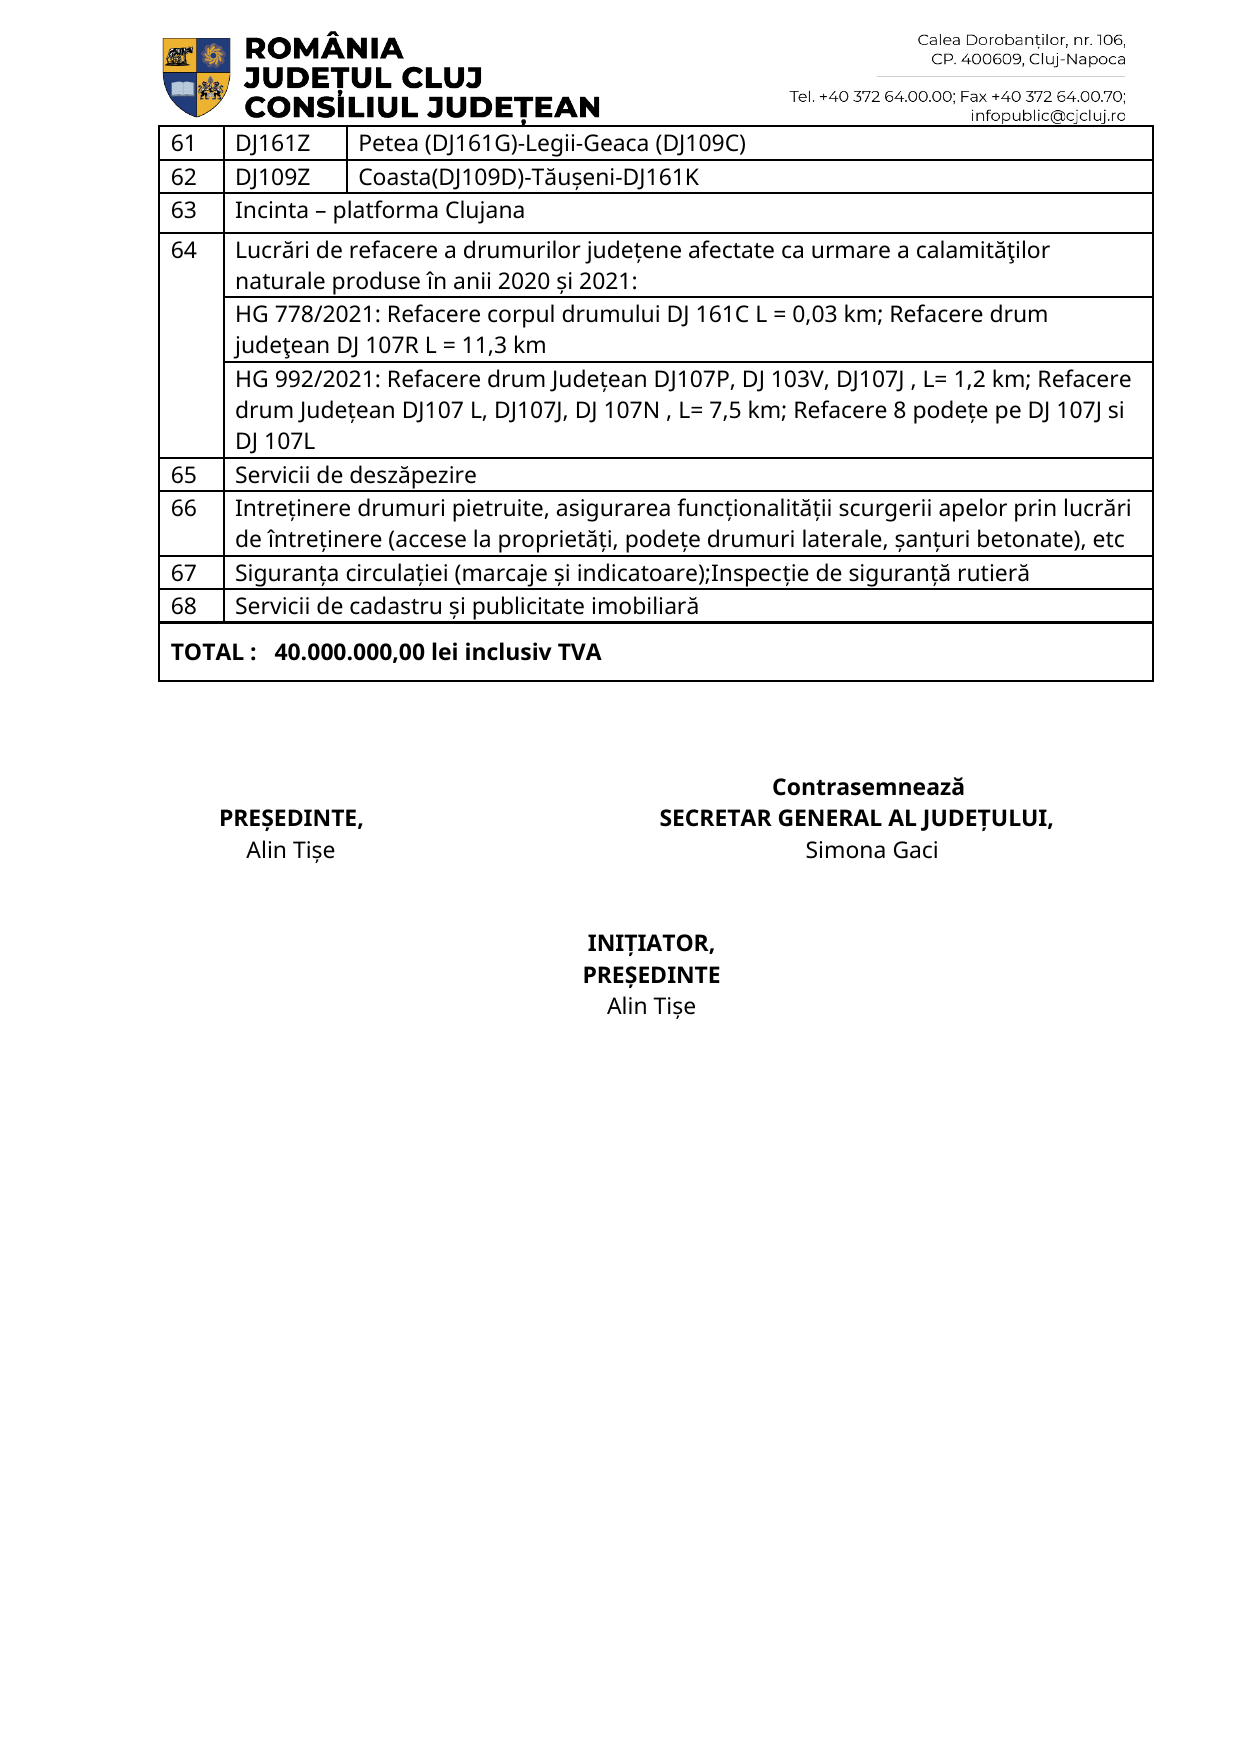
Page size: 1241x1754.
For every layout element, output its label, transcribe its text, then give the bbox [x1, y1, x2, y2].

text Alin Tişe Simona Gaci [159, 834, 1143, 865]
table_cell HG 992/2021: Refacere drum Județean DJ107P, DJ 103V, DJ107J , L= 1,2 km; Refacere drum Județean DJ107 L, DJ107J, DJ 107N , L= 7,5 km; Refacere 8 podețe pe DJ 107J si DJ 107L [225, 363, 1152, 457]
table_cell 64 [160, 234, 223, 457]
picture [162, 31, 600, 125]
table_cell DJ109Z [225, 161, 346, 192]
table_cell Intreținere drumuri pietruite, asigurarea funcționalității scurgerii apelor prin lucrări de întreținere (accese la proprietăți, podețe drumuri laterale, șanțuri betonate), etc [225, 492, 1152, 554]
table_cell 65 [160, 459, 223, 490]
text INIȚIATOR, [159, 927, 1143, 959]
text PREȘEDINTE [159, 959, 1143, 990]
table_cell 68 [160, 590, 223, 621]
table_cell Coasta(DJ109D)-Tăușeni-DJ161K [348, 161, 1152, 192]
table_cell Incinta – platforma Clujana [225, 194, 1152, 232]
text Alin Tișe [159, 990, 1143, 1021]
table_cell 61 [160, 127, 223, 159]
table_cell Servicii de cadastru și publicitate imobiliară [225, 590, 1152, 621]
table_cell HG 778/2021: Refacere corpul drumului DJ 161C L = 0,03 km; Refacere drum judeţean DJ 107R L = 11,3 km [225, 298, 1152, 361]
table_cell 63 [160, 194, 223, 232]
table_cell 67 [160, 557, 223, 588]
table_cell DJ161Z [225, 127, 346, 159]
picture [789, 31, 1125, 125]
table_cell TOTAL : 40.000.000,00 lei inclusiv TVA [160, 624, 1152, 680]
text Contrasemnează [159, 771, 1143, 802]
table_cell 62 [160, 161, 223, 192]
table_cell Petea (DJ161G)-Legii-Geaca (DJ109C) [348, 127, 1152, 159]
table_cell Lucrări de refacere a drumurilor județene afectate ca urmare a calamităţilor naturale produse în anii 2020 și 2021: [225, 234, 1152, 296]
table_cell Siguranța circulației (marcaje și indicatoare);Inspecție de siguranță rutieră [225, 557, 1152, 588]
text PREŞEDINTE, SECRETAR GENERAL AL JUDEŢULUI, [159, 802, 1143, 834]
table_cell 66 [160, 492, 223, 554]
table_cell Servicii de deszăpezire [225, 459, 1152, 490]
